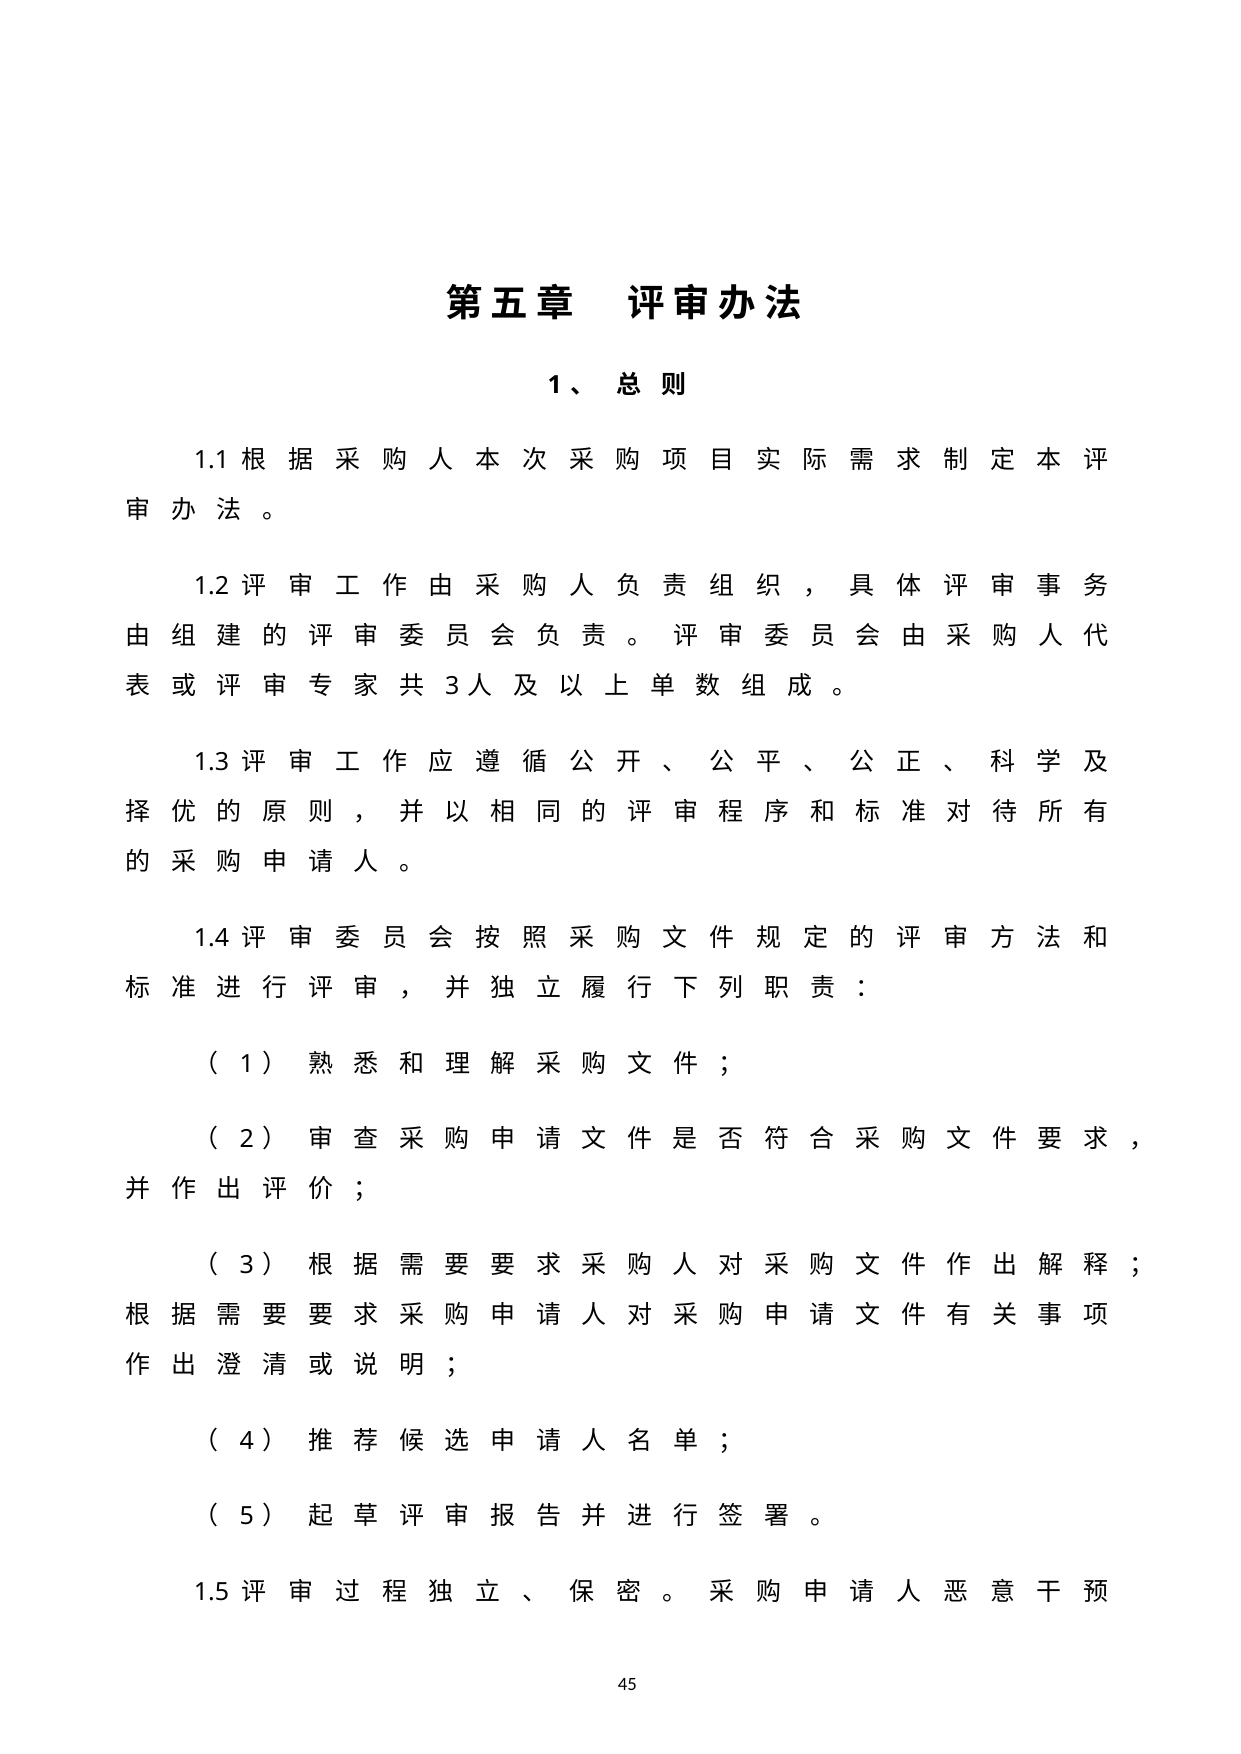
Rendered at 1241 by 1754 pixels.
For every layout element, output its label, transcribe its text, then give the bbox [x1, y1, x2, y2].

text （2）审查采购申请文件是否符合采购文件要求，并作出评价； [125, 1111, 1129, 1212]
text （5）起草评审报告并进行签署。 [125, 1489, 1129, 1539]
text （3）根据需要要求采购人对采购文件作出解释；根据需要要求采购申请人对采购申请文件有关事项作出澄清或说明； [125, 1237, 1129, 1388]
text 1.2 评审工作由采购人负责组织，具体评审事务由组建的评审委员会负责。评审委员会由采购人代表或评审专家共3人及以上单数组成。 [125, 558, 1129, 709]
text 1.3 评审工作应遵循公开、公平、公正、科学及择优的原则，并以相同的评审程序和标准对待所有的采购申请人。 [125, 734, 1129, 885]
text 1.1 根据采购人本次采购项目实际需求制定本评审办法。 [125, 432, 1129, 533]
text （4）推荐候选申请人名单； [125, 1413, 1129, 1463]
title 第五章 评审办法 [125, 250, 1129, 351]
text 1.4 评审委员会按照采购文件规定的评审方法和标准进行评审，并独立履行下列职责： [125, 910, 1129, 1011]
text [125, 1564, 1129, 1614]
text 1、总则 [125, 357, 1129, 407]
text （1）熟悉和理解采购文件； [125, 1036, 1129, 1086]
